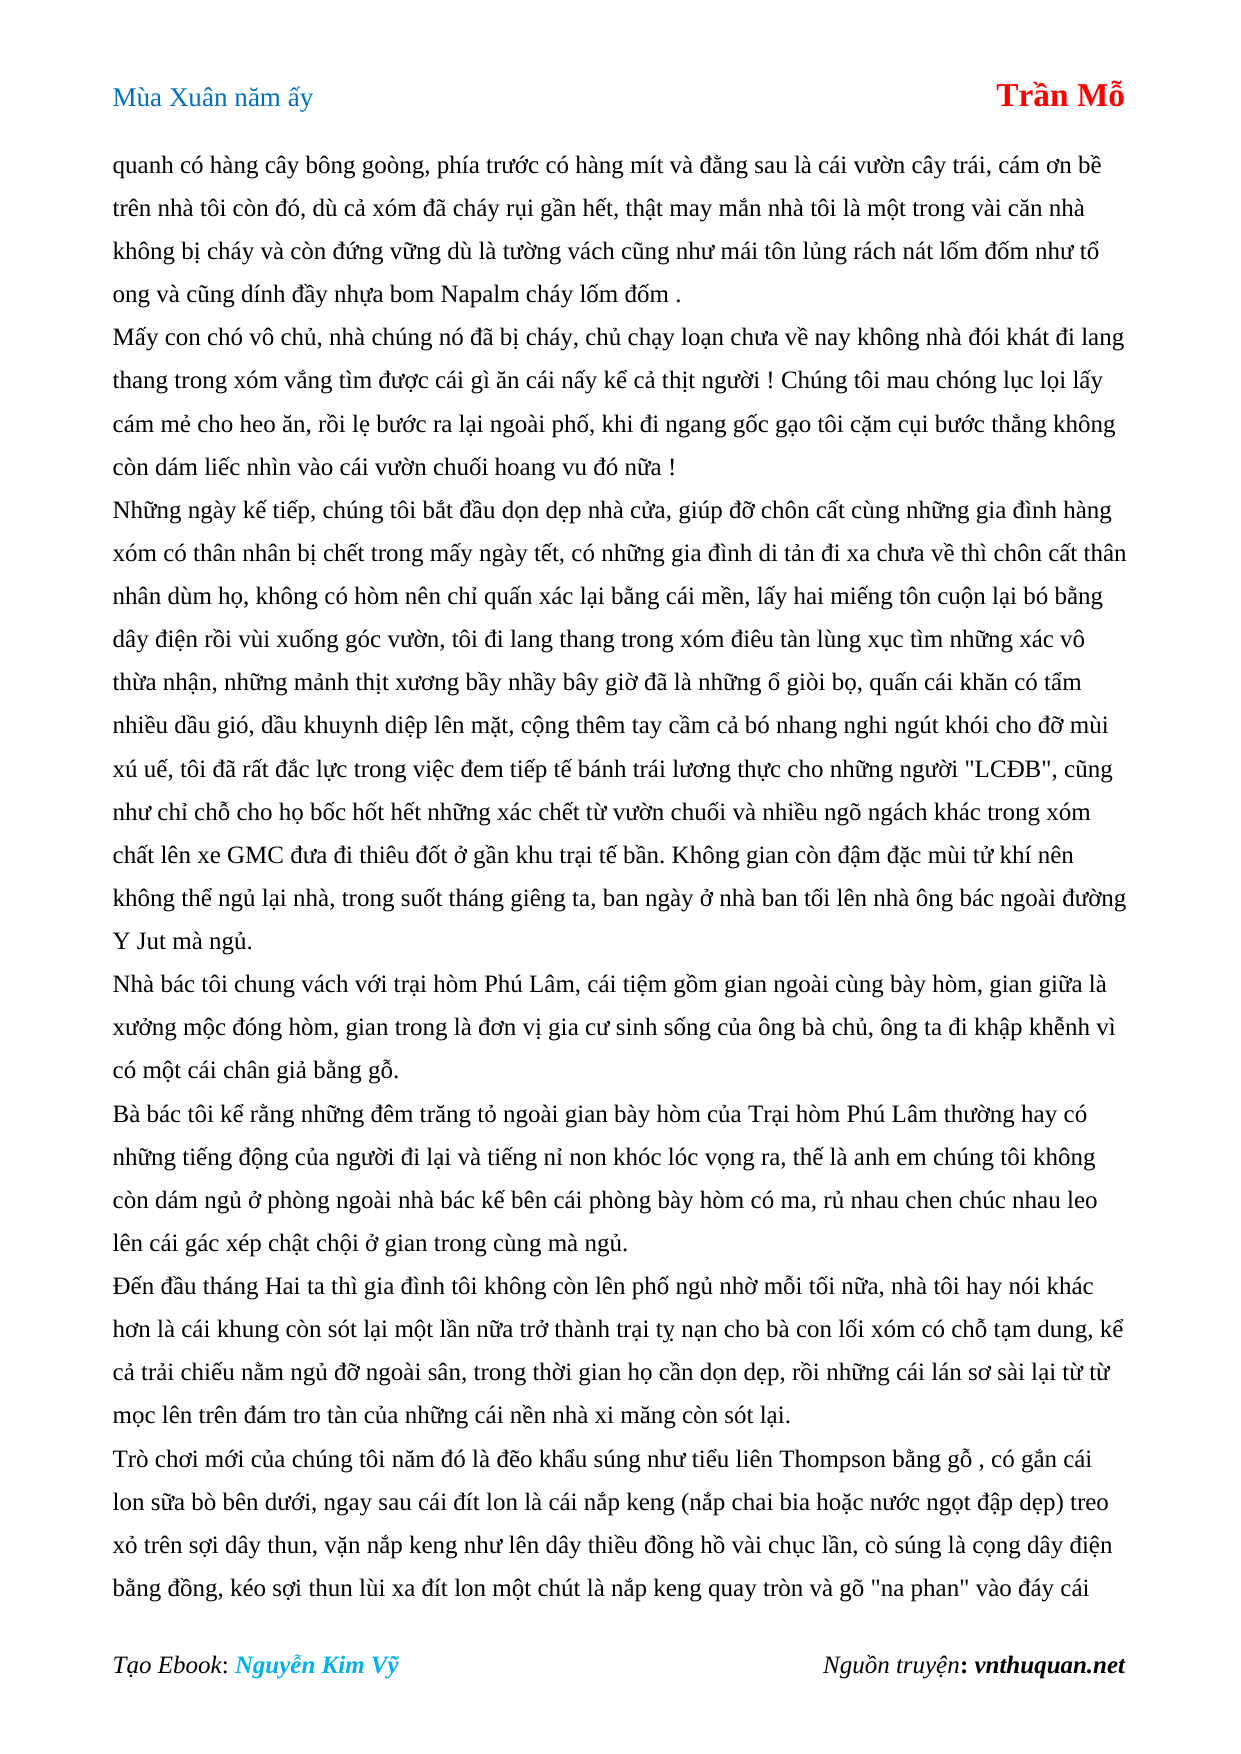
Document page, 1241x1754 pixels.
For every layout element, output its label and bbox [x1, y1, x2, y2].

text [112, 150, 1128, 1602]
